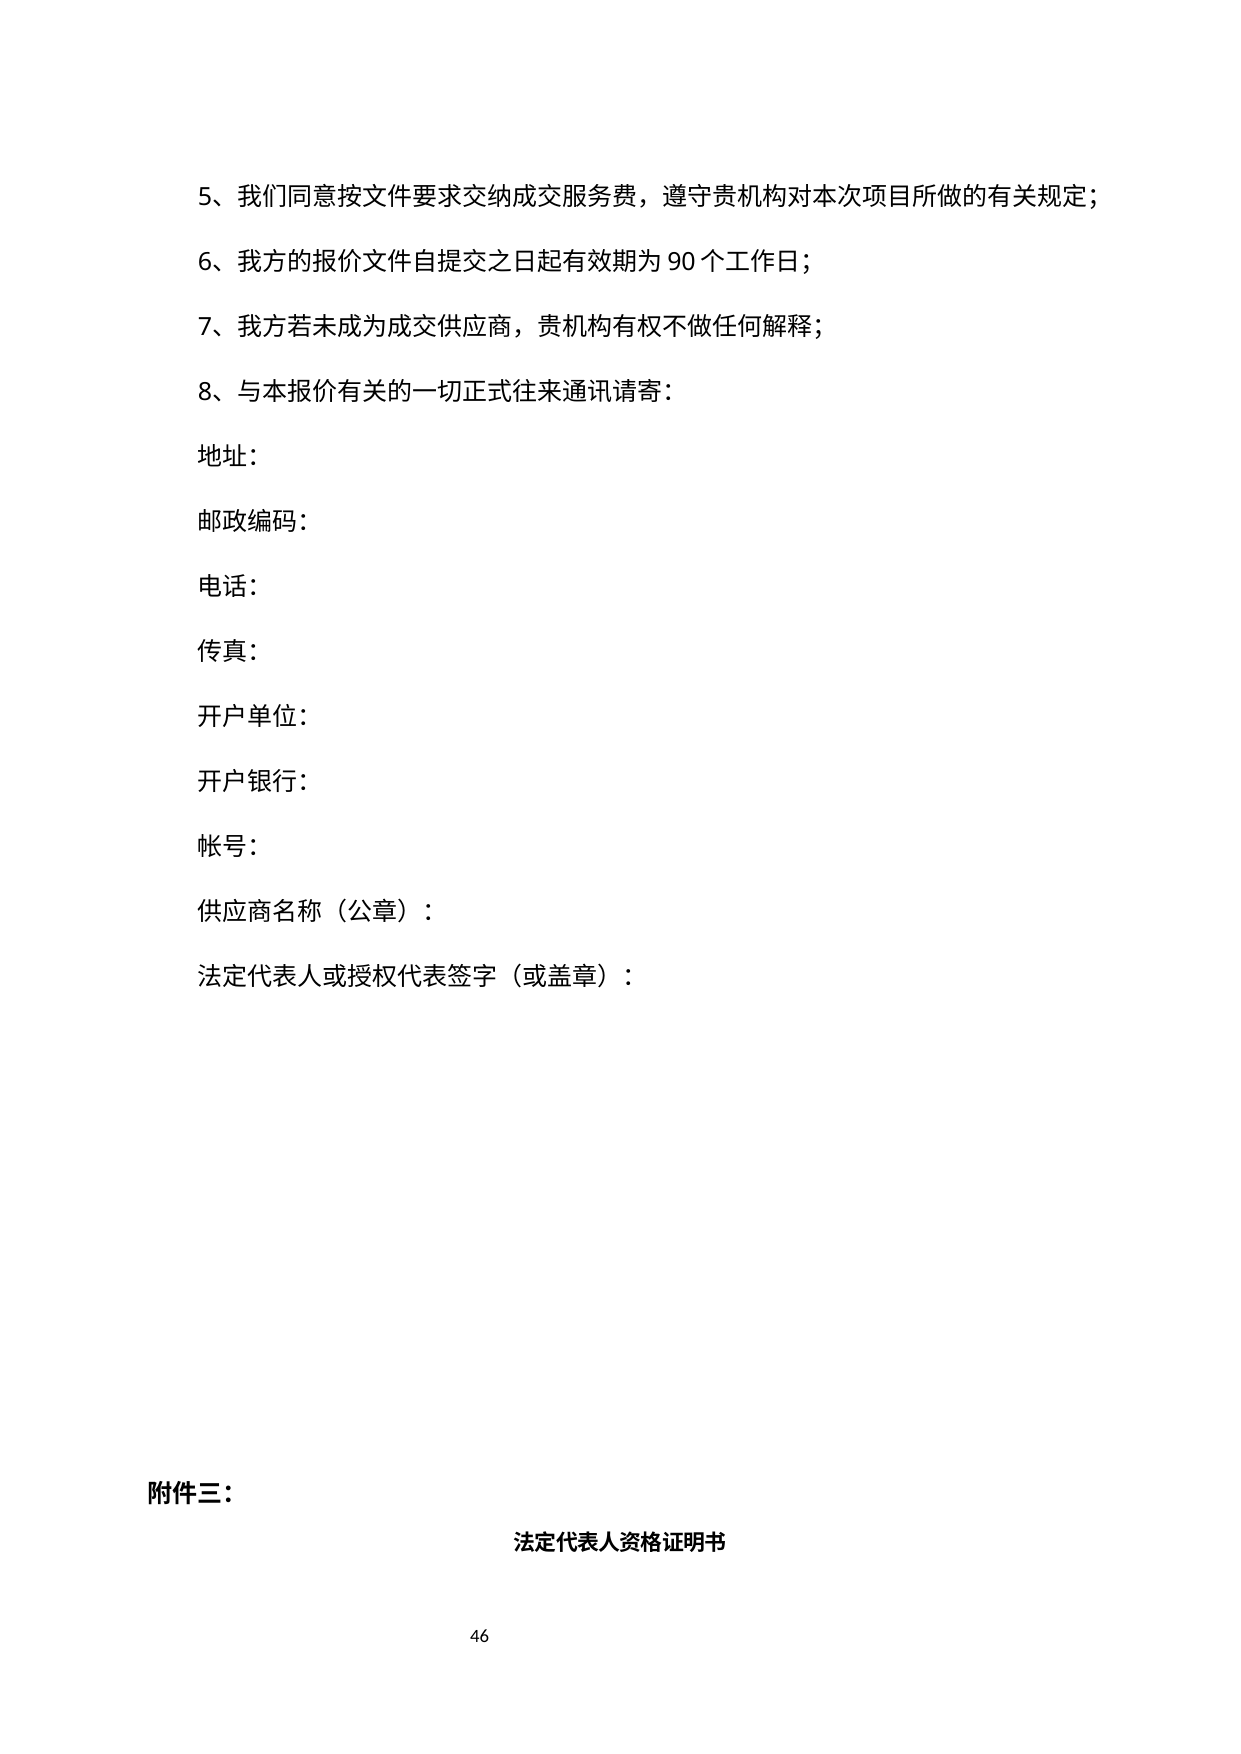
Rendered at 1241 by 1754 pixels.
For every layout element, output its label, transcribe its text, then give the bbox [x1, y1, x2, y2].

text 供应商名称（公章）： [148, 877, 1092, 942]
text 邮政编码： [148, 487, 1092, 552]
text 法定代表人资格证明书 [148, 1524, 1092, 1556]
text 帐号： [148, 812, 1092, 877]
text 电话： [148, 552, 1092, 617]
text 6、我方的报价文件自提交之日起有效期为90个工作日； [148, 227, 1092, 292]
text 开户单位： [148, 682, 1092, 747]
text 5、我们同意按文件要求交纳成交服务费，遵守贵机构对本次项目所做的有关规定； [148, 162, 1092, 227]
text 开户银行： [148, 747, 1092, 812]
text 8、与本报价有关的一切正式往来通讯请寄： [148, 357, 1092, 422]
text 传真： [148, 617, 1092, 682]
text 7、我方若未成为成交供应商，贵机构有权不做任何解释； [148, 292, 1092, 357]
text 法定代表人或授权代表签字（或盖章）： [148, 942, 1092, 1007]
text 附件三： [148, 1459, 1092, 1524]
text 地址： [148, 422, 1092, 487]
